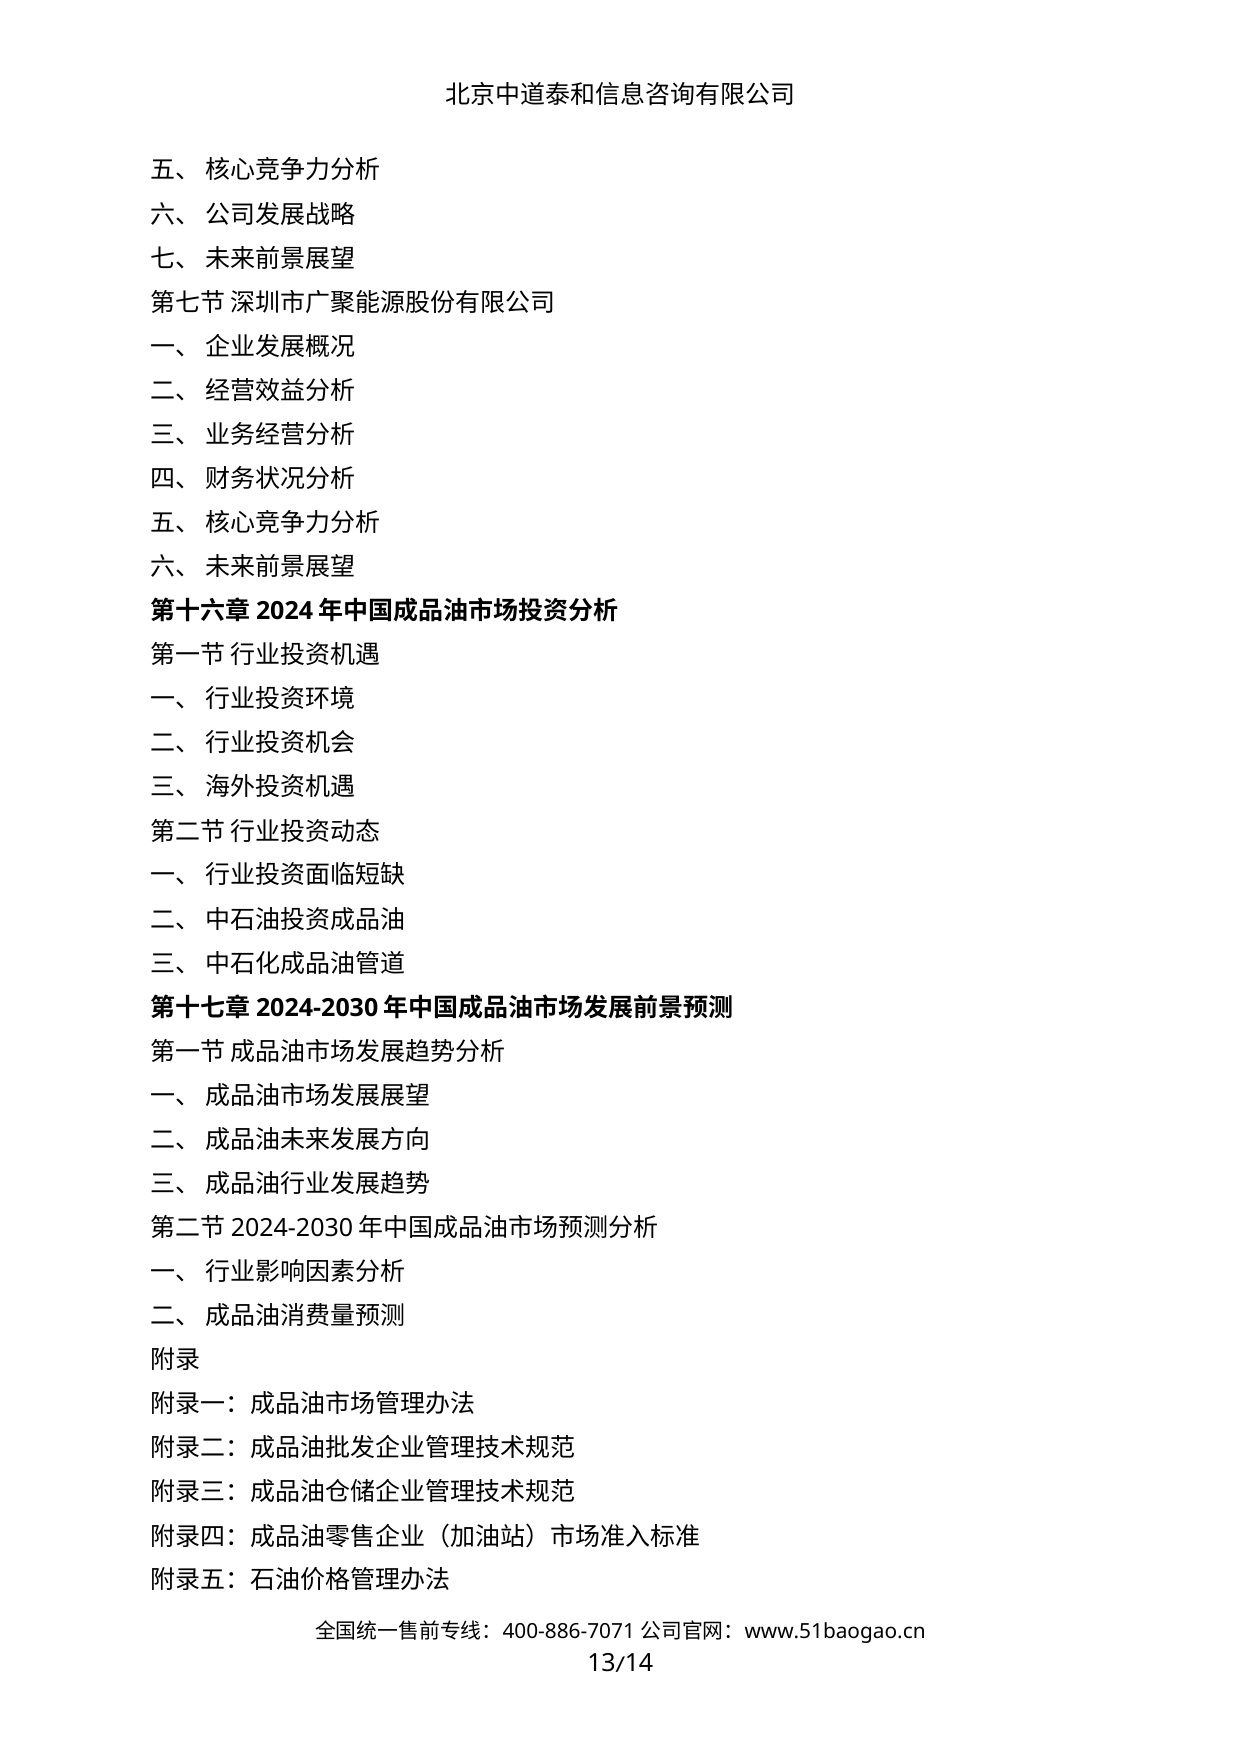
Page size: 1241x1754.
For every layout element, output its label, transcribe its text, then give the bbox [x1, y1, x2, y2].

text 第二节 2024-2030年中国成品油市场预测分析 [150, 1207, 1090, 1244]
text 附录四：成品油零售企业（加油站）市场准入标准 [150, 1516, 1090, 1552]
text 第十六章 2024年中国成品油市场投资分析 [150, 591, 1090, 627]
text 二、 经营效益分析 [150, 370, 1090, 407]
text 二、 成品油未来发展方向 [150, 1119, 1090, 1156]
text 附录五：石油价格管理办法 [150, 1560, 1090, 1596]
text 六、 公司发展战略 [150, 194, 1090, 230]
text 四、 财务状况分析 [150, 458, 1090, 495]
text 二、 中石油投资成品油 [150, 899, 1090, 935]
text 二、 行业投资机会 [150, 723, 1090, 759]
text 一、 企业发展概况 [150, 326, 1090, 362]
text 二、 成品油消费量预测 [150, 1296, 1090, 1332]
text 三、 海外投资机遇 [150, 767, 1090, 803]
text 三、 业务经营分析 [150, 414, 1090, 451]
text 三、 中石化成品油管道 [150, 943, 1090, 979]
text 附录一：成品油市场管理办法 [150, 1384, 1090, 1420]
text 第一节 成品油市场发展趋势分析 [150, 1031, 1090, 1067]
text 附录三：成品油仓储企业管理技术规范 [150, 1472, 1090, 1508]
text 第一节 行业投资机遇 [150, 635, 1090, 671]
text 第七节 深圳市广聚能源股份有限公司 [150, 282, 1090, 318]
text 三、 成品油行业发展趋势 [150, 1163, 1090, 1200]
text 第二节 行业投资动态 [150, 811, 1090, 847]
text 五、 核心竞争力分析 [150, 150, 1090, 186]
text 五、 核心竞争力分析 [150, 502, 1090, 539]
text 一、 行业投资环境 [150, 679, 1090, 715]
text 一、 成品油市场发展展望 [150, 1075, 1090, 1112]
text 附录 [150, 1340, 1090, 1376]
text 一、 行业影响因素分析 [150, 1252, 1090, 1288]
text 一、 行业投资面临短缺 [150, 855, 1090, 891]
text 七、 未来前景展望 [150, 238, 1090, 274]
text 附录二：成品油批发企业管理技术规范 [150, 1428, 1090, 1464]
text 六、 未来前景展望 [150, 547, 1090, 583]
text 第十七章 2024-2030年中国成品油市场发展前景预测 [150, 987, 1090, 1023]
